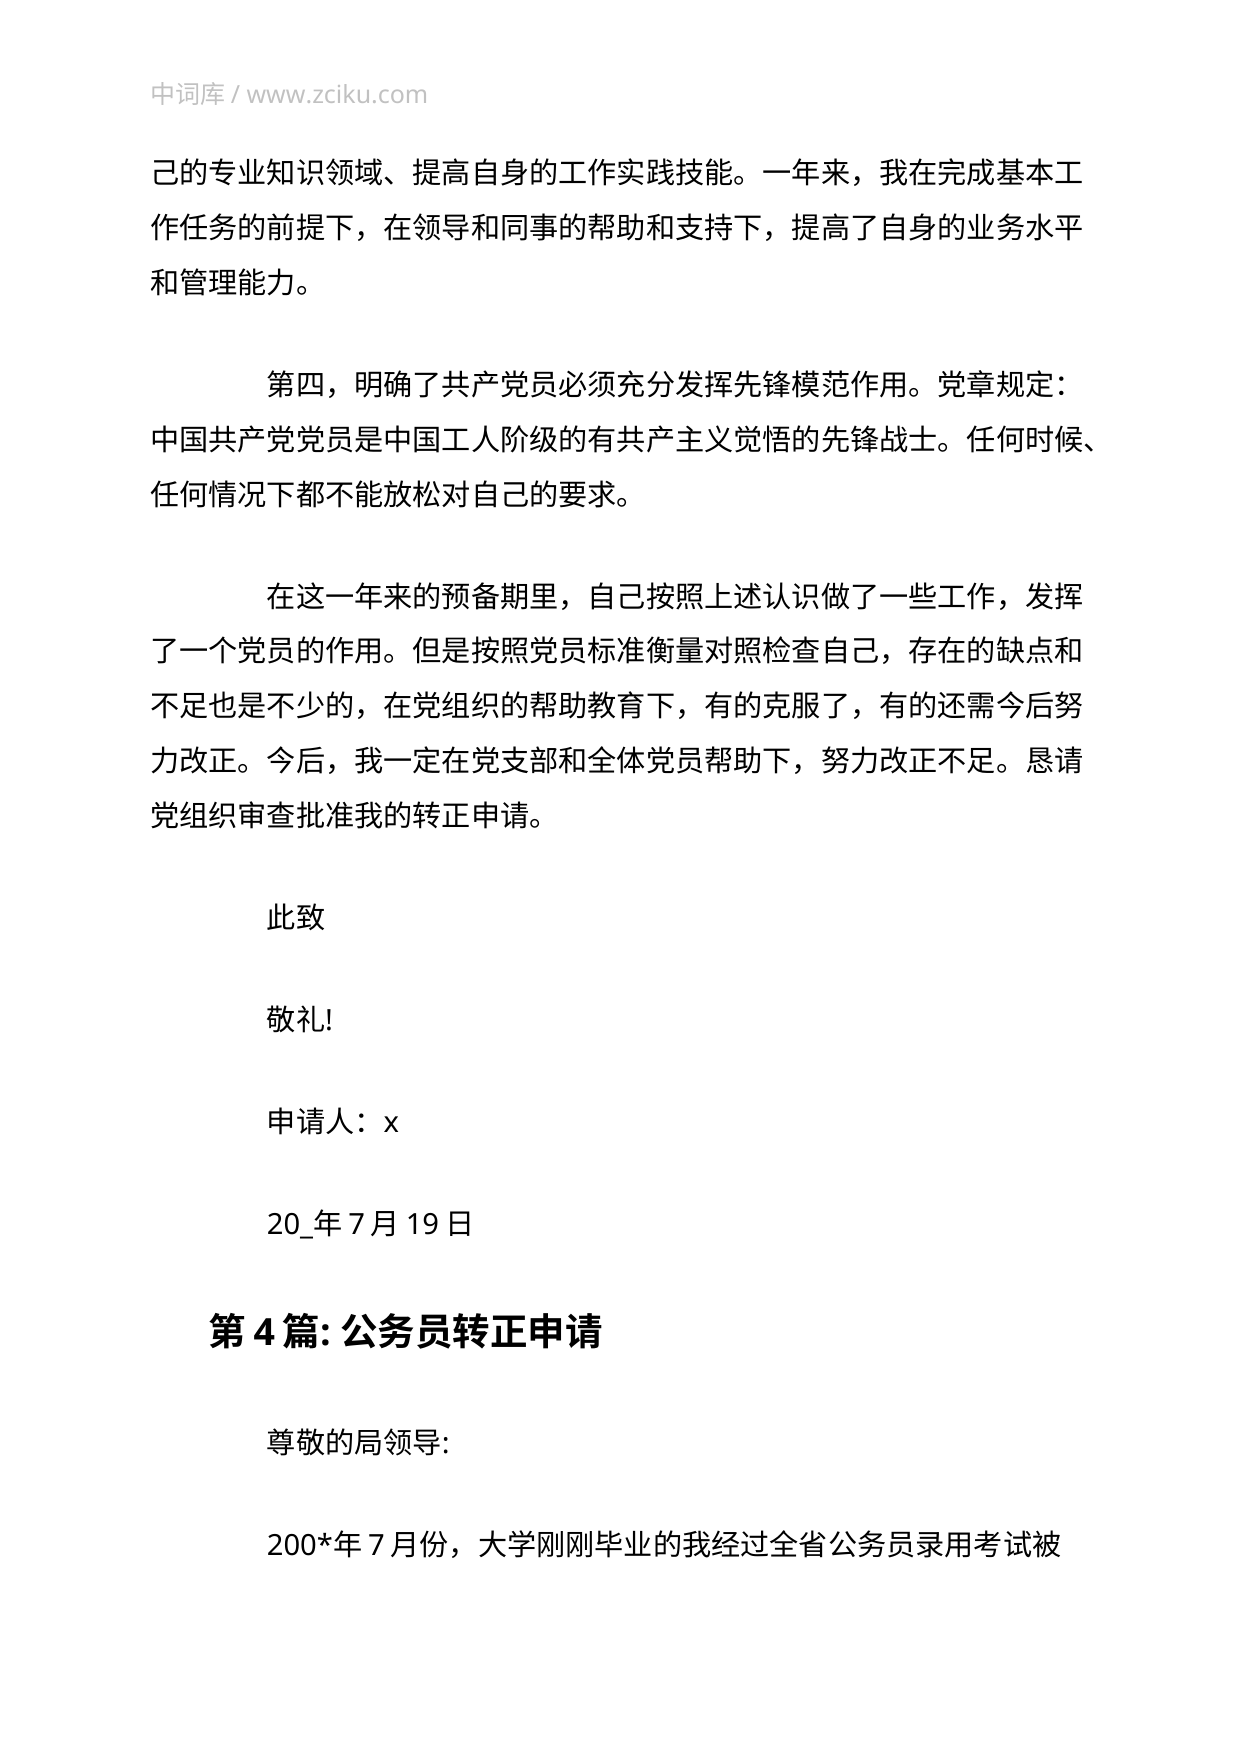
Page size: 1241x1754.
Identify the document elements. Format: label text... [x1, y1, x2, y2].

text 尊敬的局领导: [150, 1420, 1090, 1462]
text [150, 1522, 1090, 1564]
text 第4篇: 公务员转正申请 [150, 1302, 1090, 1357]
text 敬礼! [150, 996, 1090, 1039]
text 在这一年来的预备期里，自己按照上述认识做了一些工作，发挥了一个党员的作用。但是按照党员标准衡量对照检查自己，存在的缺点和不足也是不少的，在党组织的帮助教育下，有的克服了，有的还需今后努力改正。今后，我一定在党支部和全体党员帮助下，努力改正不足。恳请党组织审查批准我的转正申请。 [150, 573, 1090, 835]
text 第四，明确了共产党员必须充分发挥先锋模范作用。党章规定：中国共产党党员是中国工人阶级的有共产主义觉悟的先锋战士。任何时候、任何情况下都不能放松对自己的要求。 [150, 362, 1090, 514]
text 此致 [150, 894, 1090, 937]
text 申请人：x [150, 1098, 1090, 1141]
text 20_年7月19日 [150, 1200, 1090, 1243]
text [150, 150, 1090, 302]
